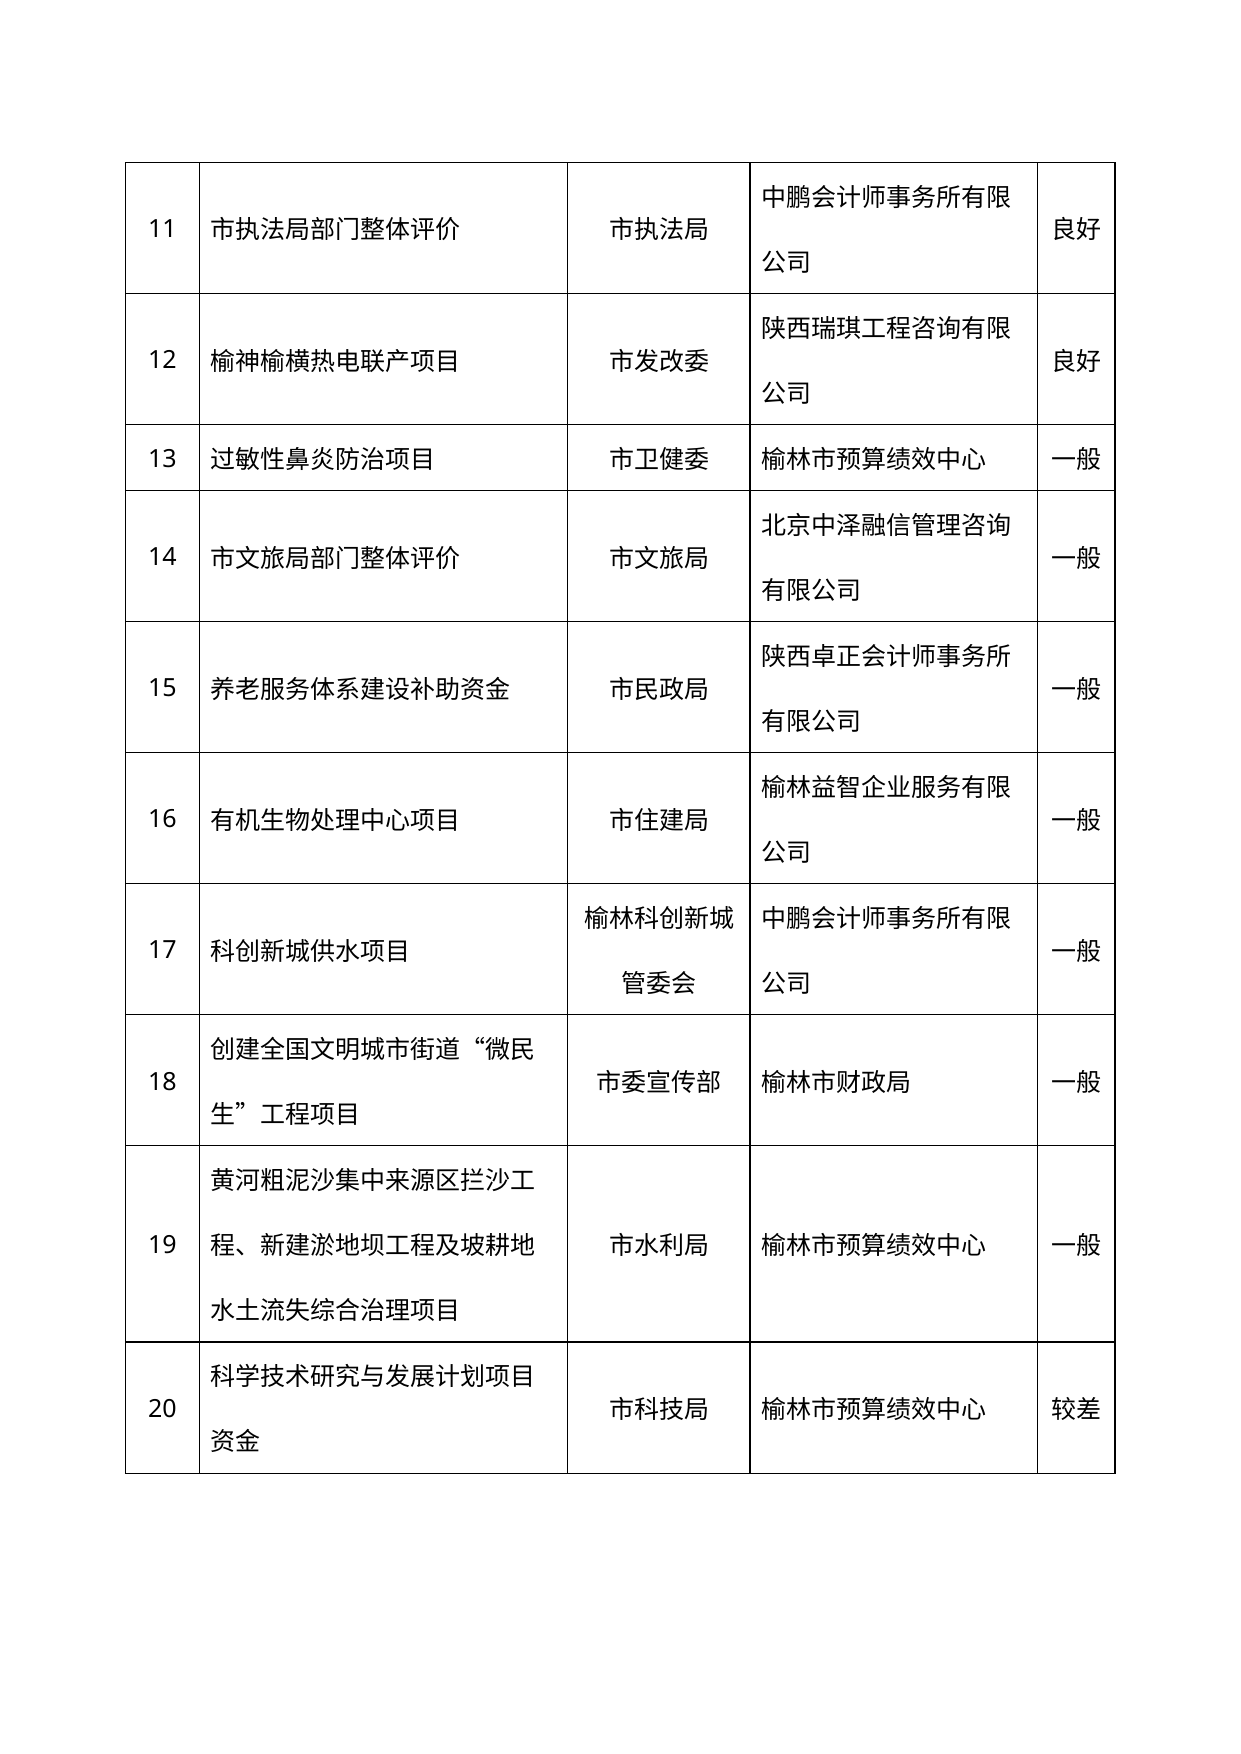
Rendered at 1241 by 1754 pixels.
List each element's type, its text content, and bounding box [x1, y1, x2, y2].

table_cell 陕西瑞琪工程咨询有限公司 [751, 294, 1037, 424]
table_cell 市文旅局部门整体评价 [200, 491, 567, 621]
table_cell 12 [126, 294, 199, 424]
table_cell 14 [126, 491, 199, 621]
table_cell 13 [126, 425, 199, 490]
table_cell 18 [126, 1015, 199, 1145]
table_cell 中鹏会计师事务所有限公司 [751, 163, 1037, 293]
table_cell 市水利局 [568, 1146, 749, 1341]
table_cell 市民政局 [568, 622, 749, 752]
table_cell 17 [126, 884, 199, 1014]
table_cell 16 [126, 753, 199, 883]
table_cell 有机生物处理中心项目 [200, 753, 567, 883]
table_cell 15 [126, 622, 199, 752]
table_cell 榆林市预算绩效中心 [751, 425, 1037, 490]
table_cell 榆林市预算绩效中心 [751, 1343, 1037, 1472]
table_cell 一般 [1038, 1146, 1114, 1341]
table_cell 19 [126, 1146, 199, 1341]
table_cell 20 [126, 1343, 199, 1472]
table_cell 市委宣传部 [568, 1015, 749, 1145]
table_cell 榆林益智企业服务有限公司 [751, 753, 1037, 883]
table_cell 榆林科创新城管委会 [568, 884, 749, 1014]
table_cell 榆林市财政局 [751, 1015, 1037, 1145]
table_cell 北京中泽融信管理咨询有限公司 [751, 491, 1037, 621]
table_cell 科创新城供水项目 [200, 884, 567, 1014]
table_cell 黄河粗泥沙集中来源区拦沙工程、新建淤地坝工程及坡耕地水土流失综合治理项目 [200, 1146, 567, 1341]
table_cell 良好 [1038, 294, 1114, 424]
table_cell 市执法局部门整体评价 [200, 163, 567, 293]
table_cell 一般 [1038, 884, 1114, 1014]
table_cell 创建全国文明城市街道“微民生”工程项目 [200, 1015, 567, 1145]
table_cell 较差 [1038, 1343, 1114, 1472]
table_cell 市发改委 [568, 294, 749, 424]
table_cell 市文旅局 [568, 491, 749, 621]
table_cell 良好 [1038, 163, 1114, 293]
table_cell 市住建局 [568, 753, 749, 883]
table_cell 市科技局 [568, 1343, 749, 1472]
table_cell 养老服务体系建设补助资金 [200, 622, 567, 752]
table_cell 陕西卓正会计师事务所有限公司 [751, 622, 1037, 752]
table_cell 一般 [1038, 622, 1114, 752]
table_cell 榆林市预算绩效中心 [751, 1146, 1037, 1341]
table_cell 市卫健委 [568, 425, 749, 490]
table_cell 榆神榆横热电联产项目 [200, 294, 567, 424]
table_cell 过敏性鼻炎防治项目 [200, 425, 567, 490]
table_cell 一般 [1038, 1015, 1114, 1145]
table_cell 科学技术研究与发展计划项目资金 [200, 1343, 567, 1472]
table_cell 11 [126, 163, 199, 293]
table_cell 一般 [1038, 491, 1114, 621]
table_cell 市执法局 [568, 163, 749, 293]
table_cell 一般 [1038, 753, 1114, 883]
table_cell 一般 [1038, 425, 1114, 490]
table_cell 中鹏会计师事务所有限公司 [751, 884, 1037, 1014]
